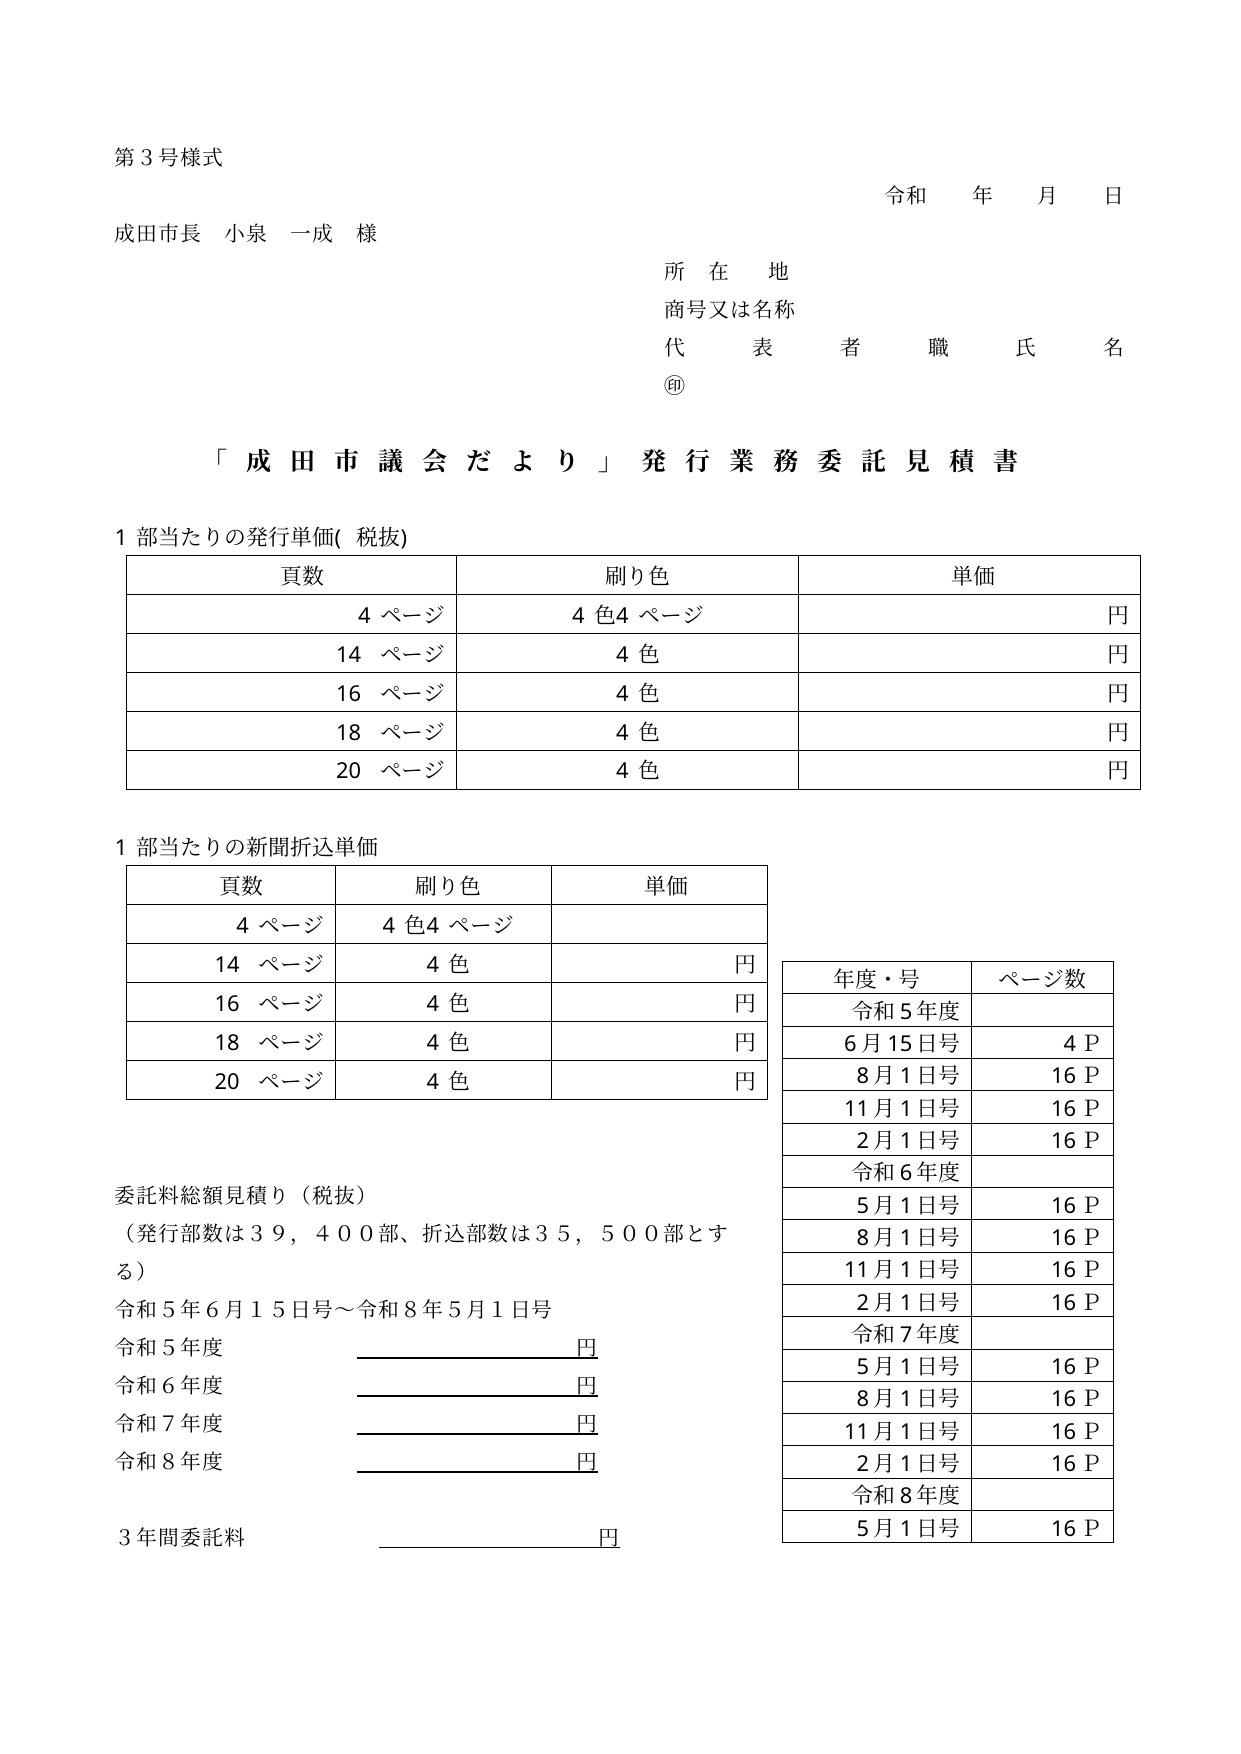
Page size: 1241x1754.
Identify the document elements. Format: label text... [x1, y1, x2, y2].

table_cell 4色 [336, 1061, 551, 1099]
text 委託料総額見積り（税抜） [114, 1176, 782, 1214]
table_header 年度・号 [783, 962, 971, 993]
text ３年間委託料 円 [114, 1517, 1126, 1555]
table_header 単価 [799, 556, 1140, 594]
text 「成田市議会だより」発行業務委託見積書 [114, 441, 1126, 479]
text 1部当たりの発行単価(税抜) [114, 517, 1126, 555]
text （発行部数は３９，４００部、折込部数は３５，５００部とする） [114, 1214, 782, 1290]
table_cell 18ページ [127, 1022, 335, 1060]
table_cell 16Ｐ [972, 1220, 1113, 1252]
table_cell 4色 [457, 673, 798, 711]
table_cell 円 [552, 944, 767, 982]
text 成田市長 小泉 一成 様 [114, 213, 1126, 251]
table_cell 14ページ [127, 944, 335, 982]
text 令和８年度 円 [114, 1441, 782, 1479]
table_cell 4Ｐ [972, 1027, 1113, 1058]
table_cell 令和6年度 [783, 1156, 971, 1187]
table_cell 20ページ [127, 1061, 335, 1099]
table_cell 11月1日号 [783, 1091, 971, 1122]
text 令和 年 月 日 [114, 176, 1126, 213]
table_cell 2月1日号 [783, 1124, 971, 1155]
text 所在地 [643, 251, 1126, 289]
table_cell [972, 1156, 1113, 1187]
table_cell 8月1日号 [783, 1059, 971, 1090]
table_cell 令和5年度 [783, 994, 971, 1026]
table_cell [972, 1317, 1113, 1348]
table_cell 2月1日号 [783, 1285, 971, 1316]
table_cell 4色 [336, 1022, 551, 1060]
text 令和６年度 円 [114, 1366, 782, 1403]
table_cell 16Ｐ [972, 1382, 1113, 1413]
text 商号又は名称 [643, 289, 1126, 327]
table_cell 4ページ [127, 905, 335, 943]
table_cell 4色 [457, 712, 798, 749]
table_cell 16ページ [127, 983, 335, 1021]
table_cell 6月15日号 [783, 1027, 971, 1058]
table_cell 16ページ [127, 673, 456, 711]
table_cell 16Ｐ [972, 1188, 1113, 1219]
table_cell 16Ｐ [972, 1124, 1113, 1155]
table_cell 16Ｐ [972, 1253, 1113, 1284]
table_cell 16Ｐ [972, 1446, 1113, 1478]
table_cell 円 [799, 595, 1140, 633]
table_cell 16Ｐ [972, 1350, 1113, 1381]
table_cell 4色 [457, 634, 798, 672]
table_cell 18ページ [127, 712, 456, 749]
text 代表者職氏名 ㊞ [643, 327, 1126, 403]
table_cell 2月1日号 [783, 1446, 971, 1478]
table_cell 20ページ [127, 751, 456, 788]
table_cell [552, 905, 767, 943]
text 令和５年度 円 [114, 1328, 782, 1366]
table_cell 令和8年度 [783, 1479, 971, 1510]
table_cell 円 [552, 1022, 767, 1060]
table_cell 4ページ [127, 595, 456, 633]
text 令和５年６月１５日号～令和８年５月１日号 [114, 1290, 782, 1328]
table_header 頁数 [127, 556, 456, 594]
table_cell 円 [799, 751, 1140, 788]
table_cell 5月1日号 [783, 1350, 971, 1381]
table_cell [972, 1479, 1113, 1510]
table_cell 4色4ページ [457, 595, 798, 633]
table_header 刷り色 [336, 866, 551, 904]
table_cell 5月1日号 [783, 1511, 971, 1542]
table_cell 16Ｐ [972, 1059, 1113, 1090]
table_cell 4色 [336, 944, 551, 982]
table_cell 円 [799, 673, 1140, 711]
table_cell 16Ｐ [972, 1285, 1113, 1316]
table_cell [972, 994, 1113, 1026]
table_header 頁数 [127, 866, 335, 904]
table_cell 4色4ページ [336, 905, 551, 943]
table_cell 円 [552, 983, 767, 1021]
table_cell 14ページ [127, 634, 456, 672]
table_cell 円 [799, 634, 1140, 672]
table_cell 16Ｐ [972, 1091, 1113, 1122]
table_cell 4色 [457, 751, 798, 788]
table_cell 11月1日号 [783, 1414, 971, 1445]
table_header ページ数 [972, 962, 1113, 993]
table_cell 令和7年度 [783, 1317, 971, 1348]
table_header 単価 [552, 866, 767, 904]
table_cell 円 [799, 712, 1140, 749]
text 令和７年度 円 [114, 1403, 782, 1441]
table_cell 11月1日号 [783, 1253, 971, 1284]
table_cell 円 [552, 1061, 767, 1099]
table_header 刷り色 [457, 556, 798, 594]
text 第３号様式 [114, 138, 1126, 176]
table_cell 8月1日号 [783, 1220, 971, 1252]
text 1部当たりの新聞折込単価 [114, 827, 1126, 865]
table_cell 16Ｐ [972, 1414, 1113, 1445]
table_cell 4色 [336, 983, 551, 1021]
table_cell 5月1日号 [783, 1188, 971, 1219]
table_cell 16Ｐ [972, 1511, 1113, 1542]
table_cell 8月1日号 [783, 1382, 971, 1413]
